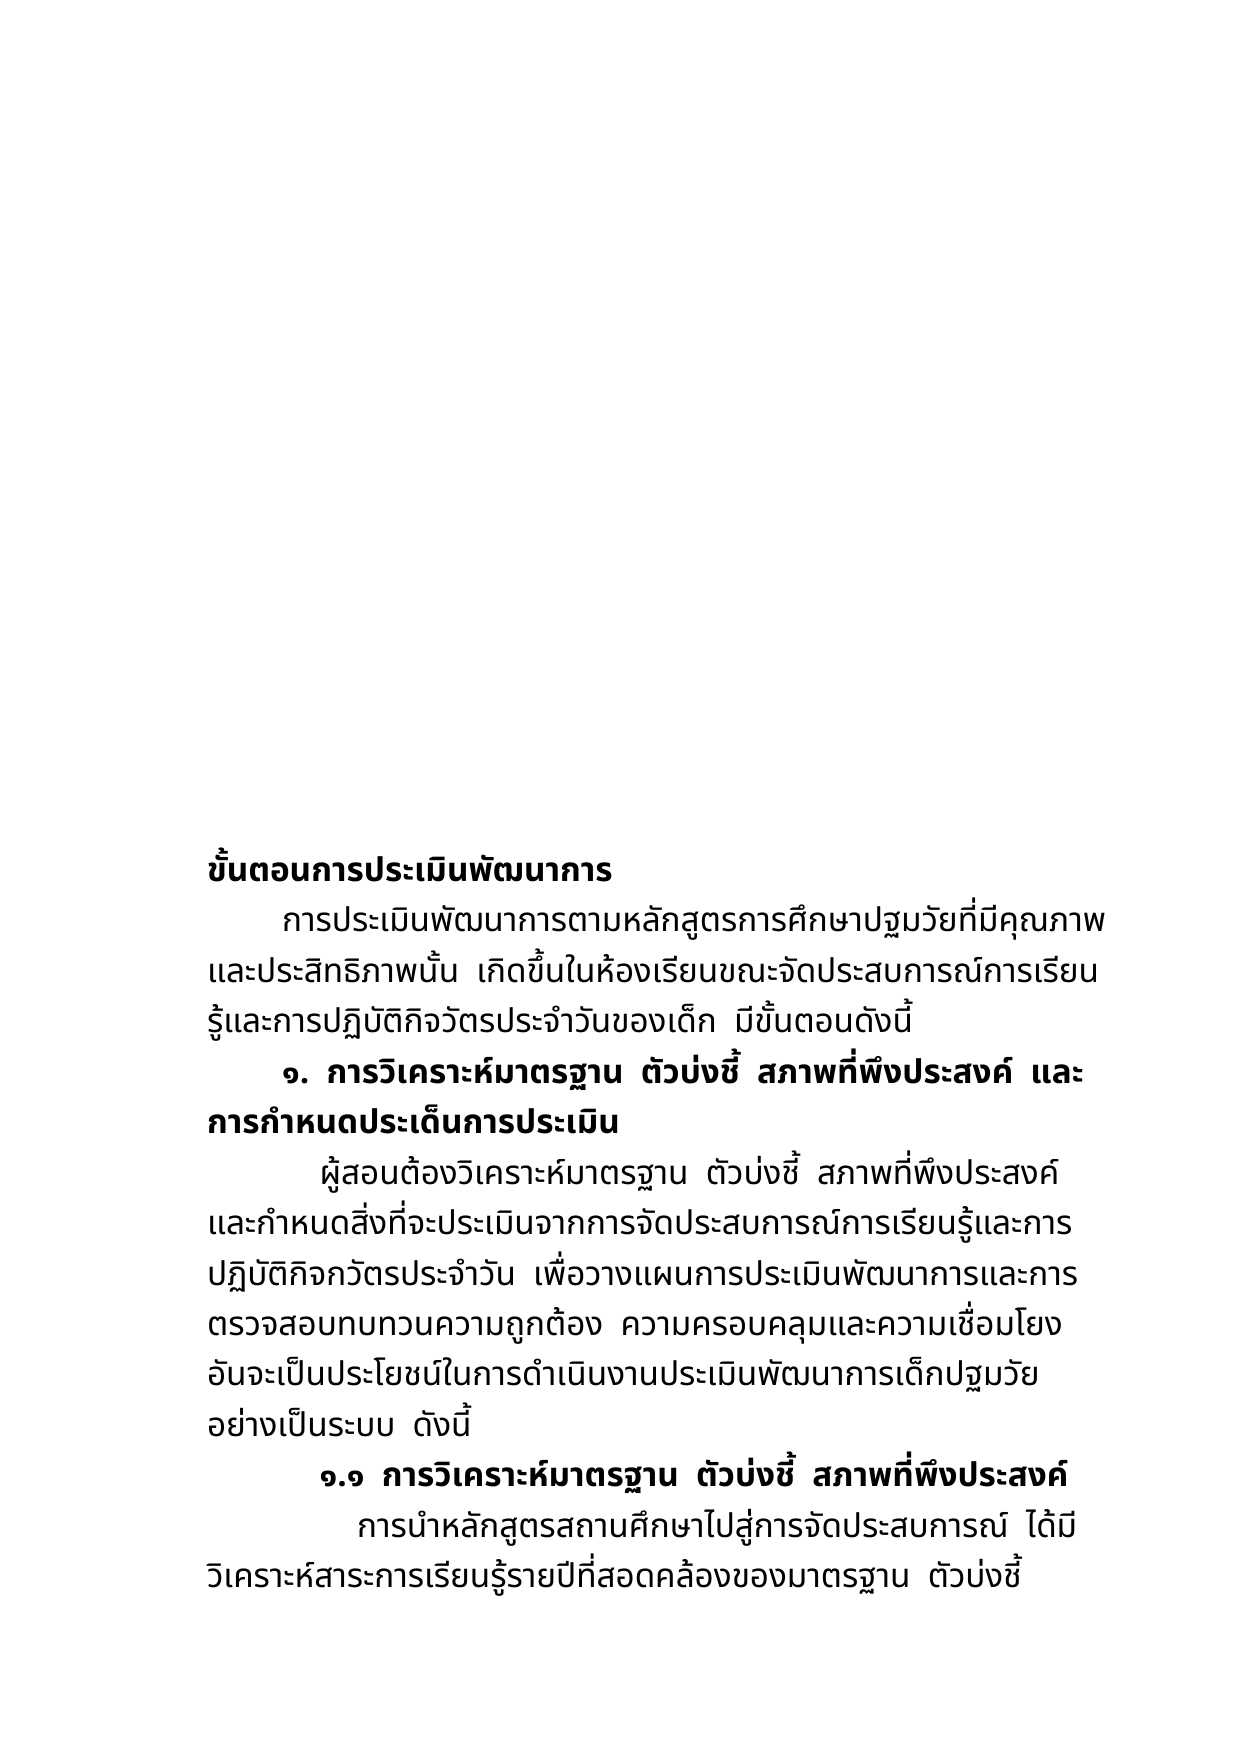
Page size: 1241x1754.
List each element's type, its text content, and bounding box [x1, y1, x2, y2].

text ๑. การวิเคราะห์มาตรฐาน ตัวบ่งชี้ สภาพที่พึงประสงค์ และการกำหนดประเด็นการประเมิน [207, 1048, 1107, 1149]
text ผู้สอนต้องวิเคราะห์มาตรฐาน ตัวบ่งชี้ สภาพที่พึงประสงค์ และกำหนดสิ่งที่จะประเมินจากการจัดประสบการณ์การเรียนรู้และการปฏิบัติกิจกวัตรประจำวัน เพื่อวางแผนการประเมินพัฒนาการและการตรวจสอบทบทวนความถูกต้อง ความครอบคลุมและความเชื่อมโยง อันจะเป็นประโยชน์ในการดำเนินงานประเมินพัฒนาการเด็กปฐมวัยอย่างเป็นระบบ ดังนี้ [207, 1149, 1107, 1451]
text ขั้นตอนการประเมินพัฒนาการ [207, 846, 1107, 896]
text การประเมินพัฒนาการตามหลักสูตรการศึกษาปฐมวัยที่มีคุณภาพและประสิทธิภาพนั้น เกิดขึ้นในห้องเรียนขณะจัดประสบการณ์การเรียนรู้และการปฏิบัติกิจวัตรประจำวันของเด็ก มีขั้นตอนดังนี้ [207, 896, 1107, 1048]
text ๑.๑ การวิเคราะห์มาตรฐาน ตัวบ่งชี้ สภาพที่พึงประสงค์ [207, 1451, 1107, 1502]
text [207, 1502, 1107, 1603]
